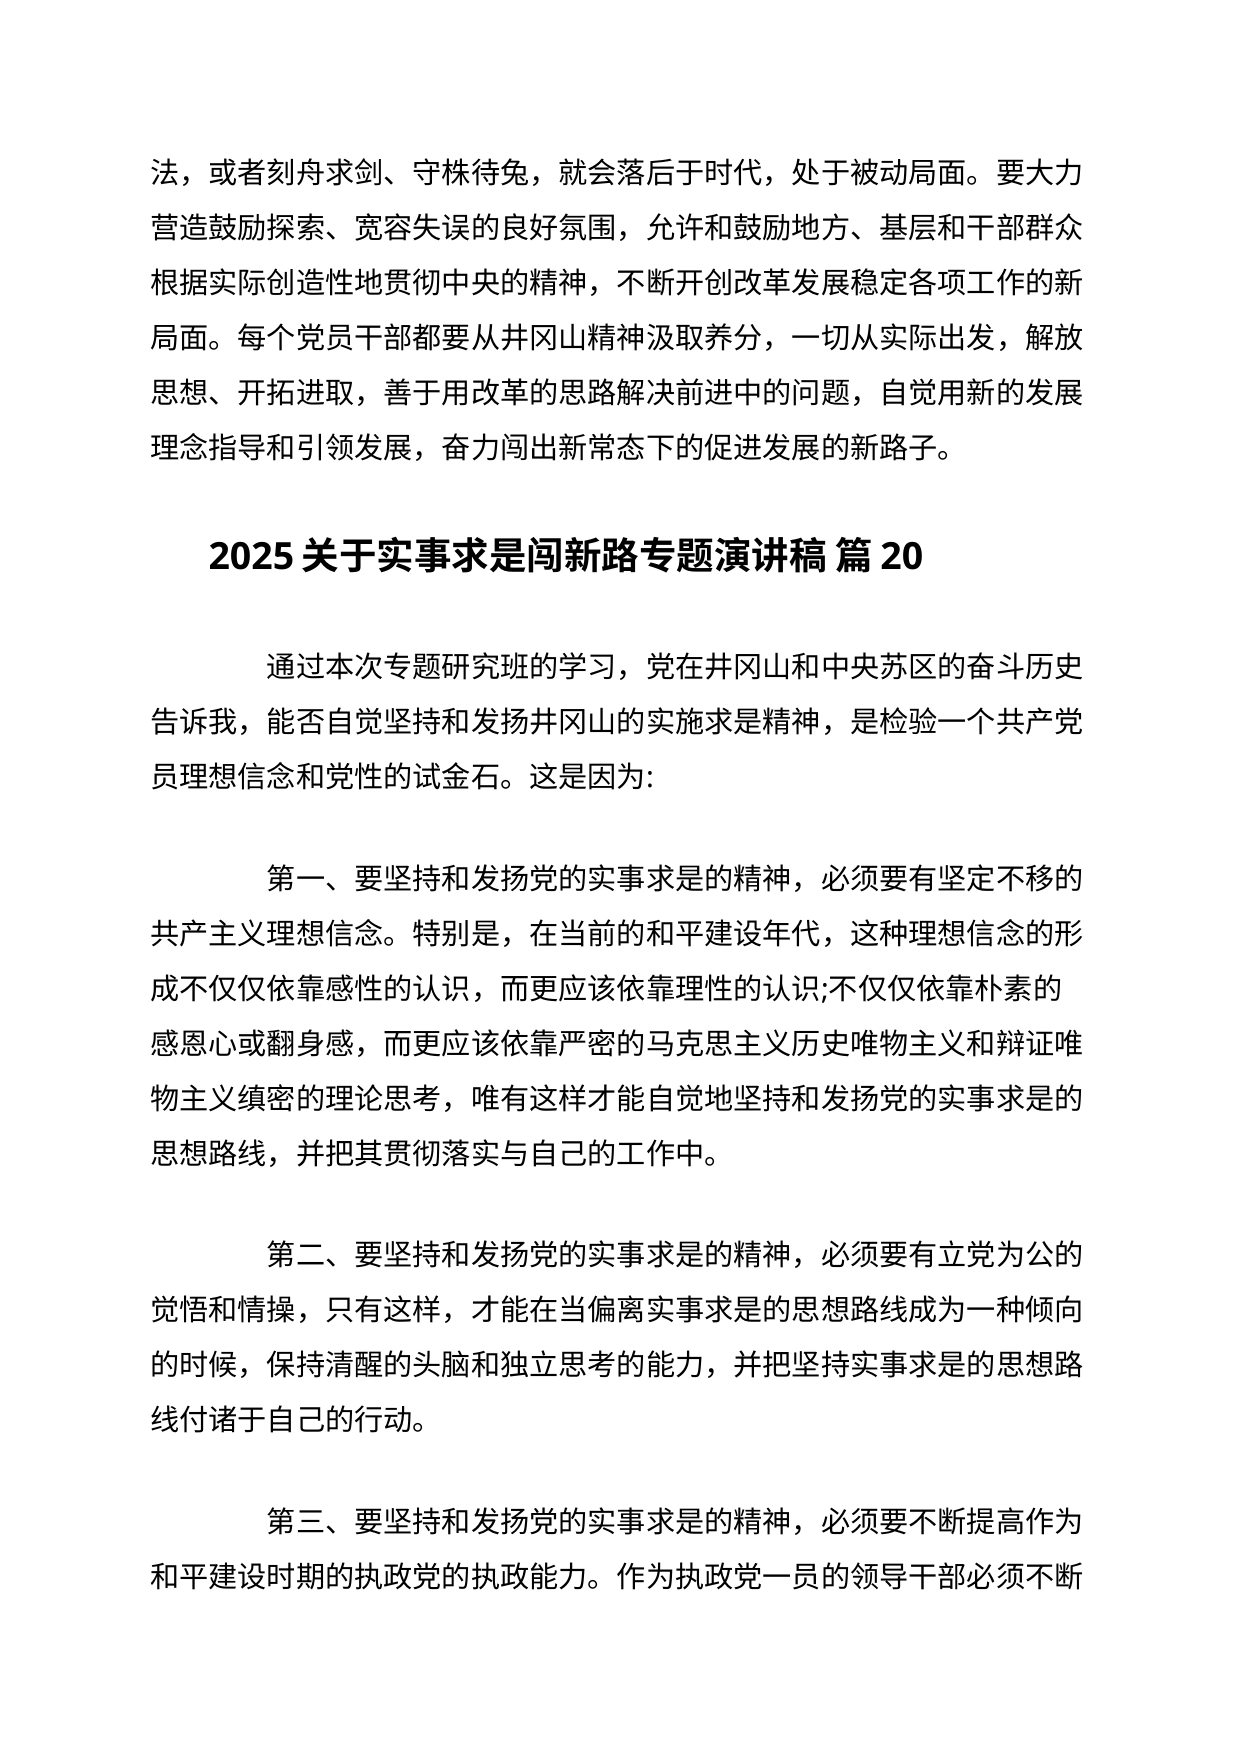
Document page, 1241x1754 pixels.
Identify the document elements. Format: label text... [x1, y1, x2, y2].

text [150, 1498, 1090, 1596]
text 2025关于实事求是闯新路专题演讲稿 篇20 [150, 526, 1090, 581]
text 通过本次专题研究班的学习，党在井冈山和中央苏区的奋斗历史告诉我，能否自觉坚持和发扬井冈山的实施求是精神，是检验一个共产党员理想信念和党性的试金石。这是因为: [150, 644, 1090, 796]
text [150, 150, 1090, 467]
text 第二、要坚持和发扬党的实事求是的精神，必须要有立党为公的觉悟和情操，只有这样，才能在当偏离实事求是的思想路线成为一种倾向的时候，保持清醒的头脑和独立思考的能力，并把坚持实事求是的思想路线付诸于自己的行动。 [150, 1232, 1090, 1439]
text 第一、要坚持和发扬党的实事求是的精神，必须要有坚定不移的共产主义理想信念。特别是，在当前的和平建设年代，这种理想信念的形成不仅仅依靠感性的认识，而更应该依靠理性的认识;不仅仅依靠朴素的感恩心或翻身感，而更应该依靠严密的马克思主义历史唯物主义和辩证唯物主义缜密的理论思考，唯有这样才能自觉地坚持和发扬党的实事求是的思想路线，并把其贯彻落实与自己的工作中。 [150, 856, 1090, 1172]
